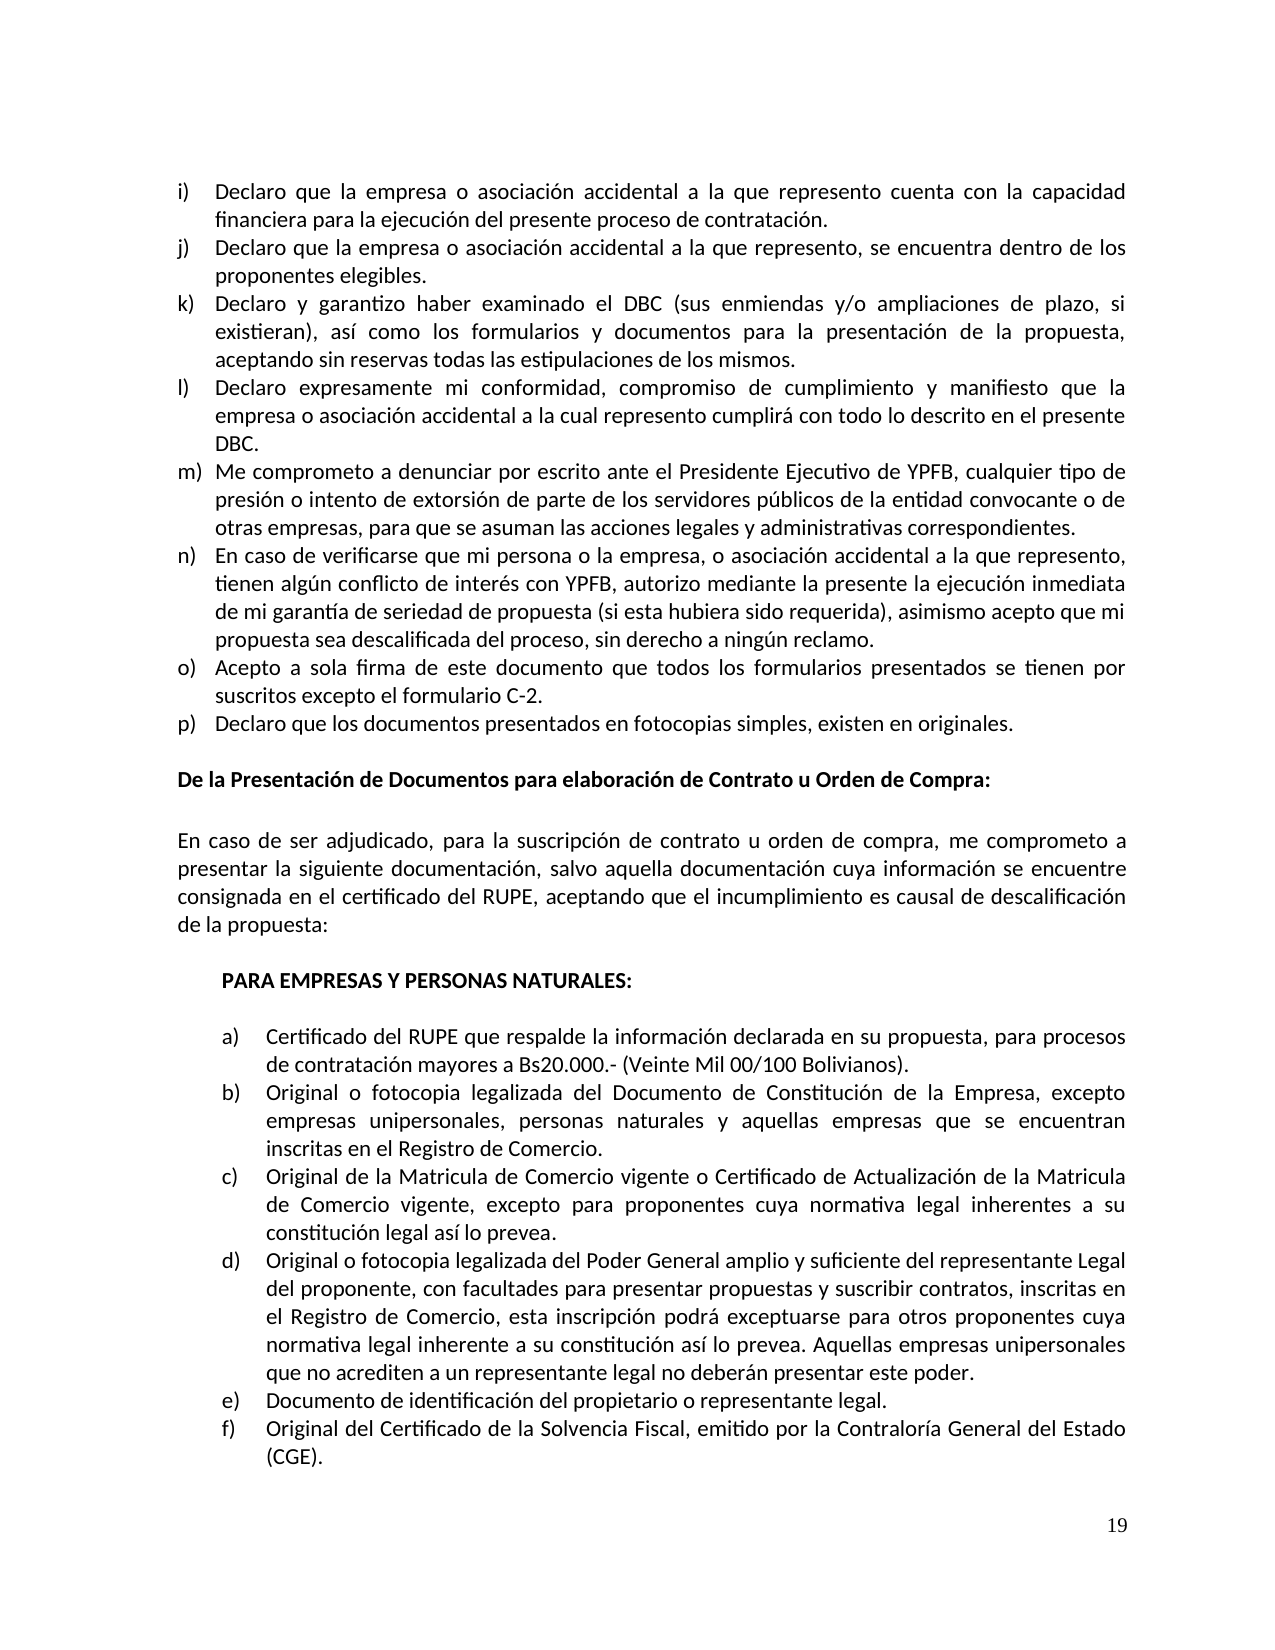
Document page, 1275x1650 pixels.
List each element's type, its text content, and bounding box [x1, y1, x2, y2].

list Original o fotocopia legalizada del Documento de Constitución de la Empresa, excepto empresas unipersonales, personas naturales y aquellas empresas que se encuentran inscritas en el Registro de Comercio. [222, 1078, 1127, 1162]
text PARA EMPRESAS Y PERSONAS NATURALES: [222, 966, 1127, 994]
list De la Presentación de Documentos para elaboración de Contrato u Orden de Compra: [177, 766, 1127, 794]
list Declaro que la empresa o asociación accidental a la que represento, se encuentra dentro de los proponentes elegibles. [177, 233, 1127, 289]
text En caso de ser adjudicado, para la suscripción de contrato u orden de compra, me comprometo a presentar la siguiente documentación, salvo aquella documentación cuya información se encuentre consignada en el certificado del RUPE, aceptando que el incumplimiento es causal de descalificación de la propuesta: [177, 826, 1127, 938]
list Declaro expresamente mi conformidad, compromiso de cumplimiento y manifiesto que la empresa o asociación accidental a la cual represento cumplirá con todo lo descrito en el presente DBC. [177, 373, 1127, 457]
list Original o fotocopia legalizada del Poder General amplio y suficiente del representante Legal del proponente, con facultades para presentar propuestas y suscribir contratos, inscritas en el Registro de Comercio, esta inscripción podrá exceptuarse para otros proponentes cuya normativa legal inherente a su constitución así lo prevea. Aquellas empresas unipersonales que no acrediten a un representante legal no deberán presentar este poder. [222, 1246, 1127, 1386]
list Certificado del RUPE que respalde la información declarada en su propuesta, para procesos de contratación mayores a Bs20.000.- (Veinte Mil 00/100 Bolivianos). [222, 1022, 1127, 1078]
list Declaro que la empresa o asociación accidental a la que represento cuenta con la capacidad financiera para la ejecución del presente proceso de contratación. [177, 177, 1127, 233]
list Me comprometo a denunciar por escrito ante el Presidente Ejecutivo de YPFB, cualquier tipo de presión o intento de extorsión de parte de los servidores públicos de la entidad convocante o de otras empresas, para que se asuman las acciones legales y administrativas correspondientes. [177, 457, 1127, 541]
list Original de la Matricula de Comercio vigente o Certificado de Actualización de la Matricula de Comercio vigente, excepto para proponentes cuya normativa legal inherentes a su constitución legal así lo prevea. [222, 1162, 1127, 1246]
list Original del Certificado de la Solvencia Fiscal, emitido por la Contraloría General del Estado (CGE). [222, 1414, 1127, 1470]
list Declaro y garantizo haber examinado el DBC (sus enmiendas y/o ampliaciones de plazo, si existieran), así como los formularios y documentos para la presentación de la propuesta, aceptando sin reservas todas las estipulaciones de los mismos. [177, 289, 1127, 373]
list Documento de identificación del propietario o representante legal. [222, 1386, 1127, 1414]
list En caso de verificarse que mi persona o la empresa, o asociación accidental a la que represento, tienen algún conflicto de interés con YPFB, autorizo mediante la presente la ejecución inmediata de mi garantía de seriedad de propuesta (si esta hubiera sido requerida), asimismo acepto que mi propuesta sea descalificada del proceso, sin derecho a ningún reclamo. [177, 541, 1127, 653]
list Acepto a sola firma de este documento que todos los formularios presentados se tienen por suscritos excepto el formulario C-2. [177, 653, 1127, 709]
list Declaro que los documentos presentados en fotocopias simples, existen en originales. [177, 709, 1127, 738]
